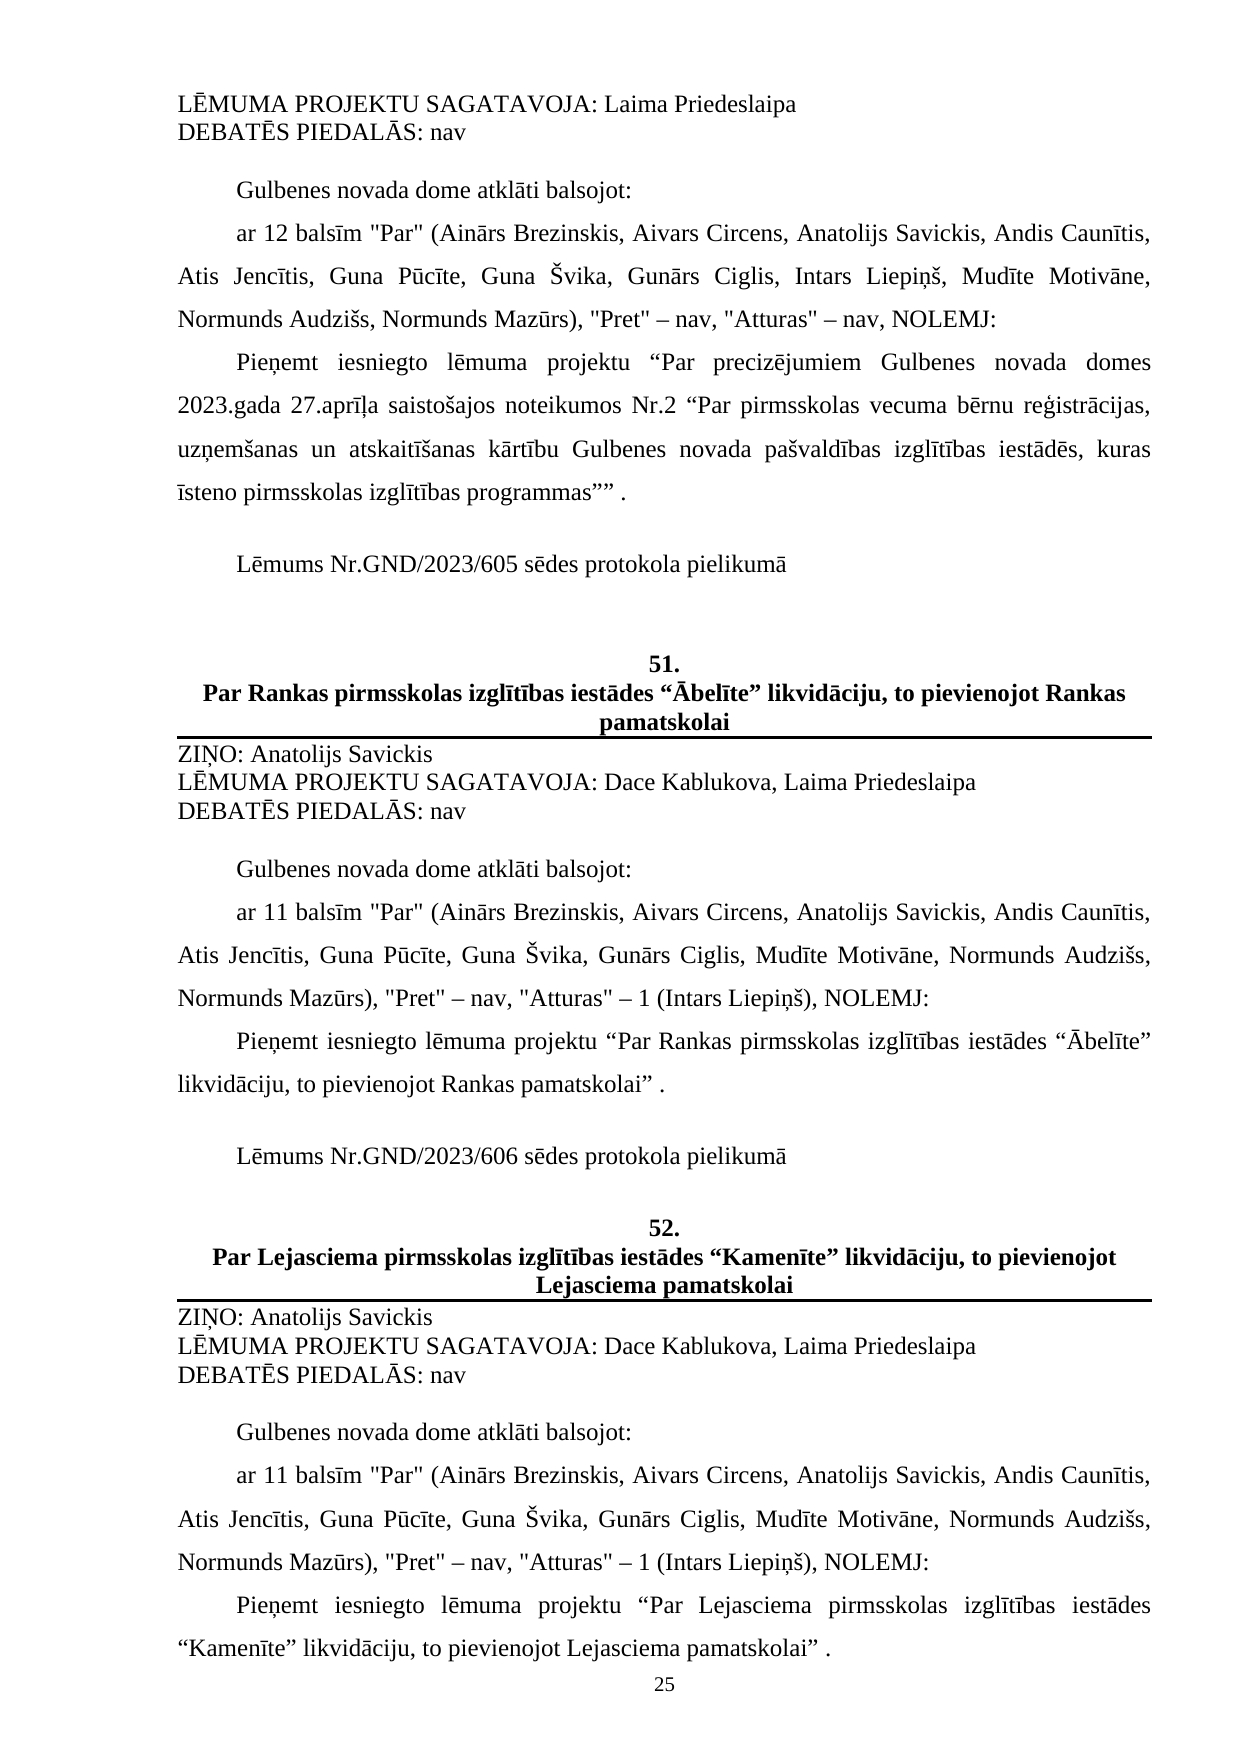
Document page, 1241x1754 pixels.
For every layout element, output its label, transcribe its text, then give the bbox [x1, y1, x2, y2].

text ZIŅO: Anatolijs Savickis [177, 739, 1152, 767]
text LĒMUMA PROJEKTU SAGATAVOJA: Dace Kablukova, Laima Priedeslaipa [177, 1331, 1152, 1360]
text Pieņemt iesniegto lēmuma projektu “Par Rankas pirmsskolas izglītības iestādes “Ābelīte” likvidāciju, to pievienojot Rankas pamatskolai” . [177, 1026, 1152, 1098]
text Pieņemt iesniegto lēmuma projektu “Par precizējumiem Gulbenes novada domes 2023.gada 27.aprīļa saistošajos noteikumos Nr.2 “Par pirmsskolas vecuma bērnu reģistrācijas, uzņemšanas un atskaitīšanas kārtību Gulbenes novada pašvaldības izglītības iestādēs, kuras īsteno pirmsskolas izglītības programmas”” . [177, 347, 1152, 506]
text 52. [177, 1213, 1152, 1242]
text ar 11 balsīm "Par" (Ainārs Brezinskis, Aivars Circens, Anatolijs Savickis, Andis Caunītis, Atis Jencītis, Guna Pūcīte, Guna Švika, Gunārs Ciglis, Mudīte Motivāne, Normunds Audzišs, Normunds Mazūrs), "Pret" – nav, "Atturas" – 1 (Intars Liepiņš), NOLEMJ: [177, 897, 1152, 1012]
text Lēmums Nr.GND/2023/605 sēdes protokola pielikumā [177, 549, 1152, 577]
text DEBATĒS PIEDALĀS: nav [177, 796, 1152, 825]
text ar 11 balsīm "Par" (Ainārs Brezinskis, Aivars Circens, Anatolijs Savickis, Andis Caunītis, Atis Jencītis, Guna Pūcīte, Guna Švika, Gunārs Ciglis, Mudīte Motivāne, Normunds Audzišs, Normunds Mazūrs), "Pret" – nav, "Atturas" – 1 (Intars Liepiņš), NOLEMJ: [177, 1461, 1152, 1576]
text LĒMUMA PROJEKTU SAGATAVOJA: Dace Kablukova, Laima Priedeslaipa [177, 767, 1152, 796]
text DEBATĒS PIEDALĀS: nav [177, 1360, 1152, 1389]
text ZIŅO: Anatolijs Savickis [177, 1302, 1152, 1331]
text LĒMUMA PROJEKTU SAGATAVOJA: Laima Priedeslaipa [177, 89, 1152, 117]
text 51. [177, 649, 1152, 678]
text Par Rankas pirmsskolas izglītības iestādes “Ābelīte” likvidāciju, to pievienojot Rankas pamatskolai [177, 678, 1152, 736]
text Gulbenes novada dome atklāti balsojot: [177, 175, 1152, 204]
text Par Lejasciema pirmsskolas izglītības iestādes “Kamenīte” likvidāciju, to pievienojot Lejasciema pamatskolai [177, 1242, 1152, 1299]
text Lēmums Nr.GND/2023/606 sēdes protokola pielikumā [177, 1141, 1152, 1170]
text DEBATĒS PIEDALĀS: nav [177, 117, 1152, 146]
text Gulbenes novada dome atklāti balsojot: [177, 1417, 1152, 1446]
text Pieņemt iesniegto lēmuma projektu “Par Lejasciema pirmsskolas izglītības iestādes “Kamenīte” likvidāciju, to pievienojot Lejasciema pamatskolai” . [177, 1590, 1152, 1662]
text Gulbenes novada dome atklāti balsojot: [177, 854, 1152, 882]
